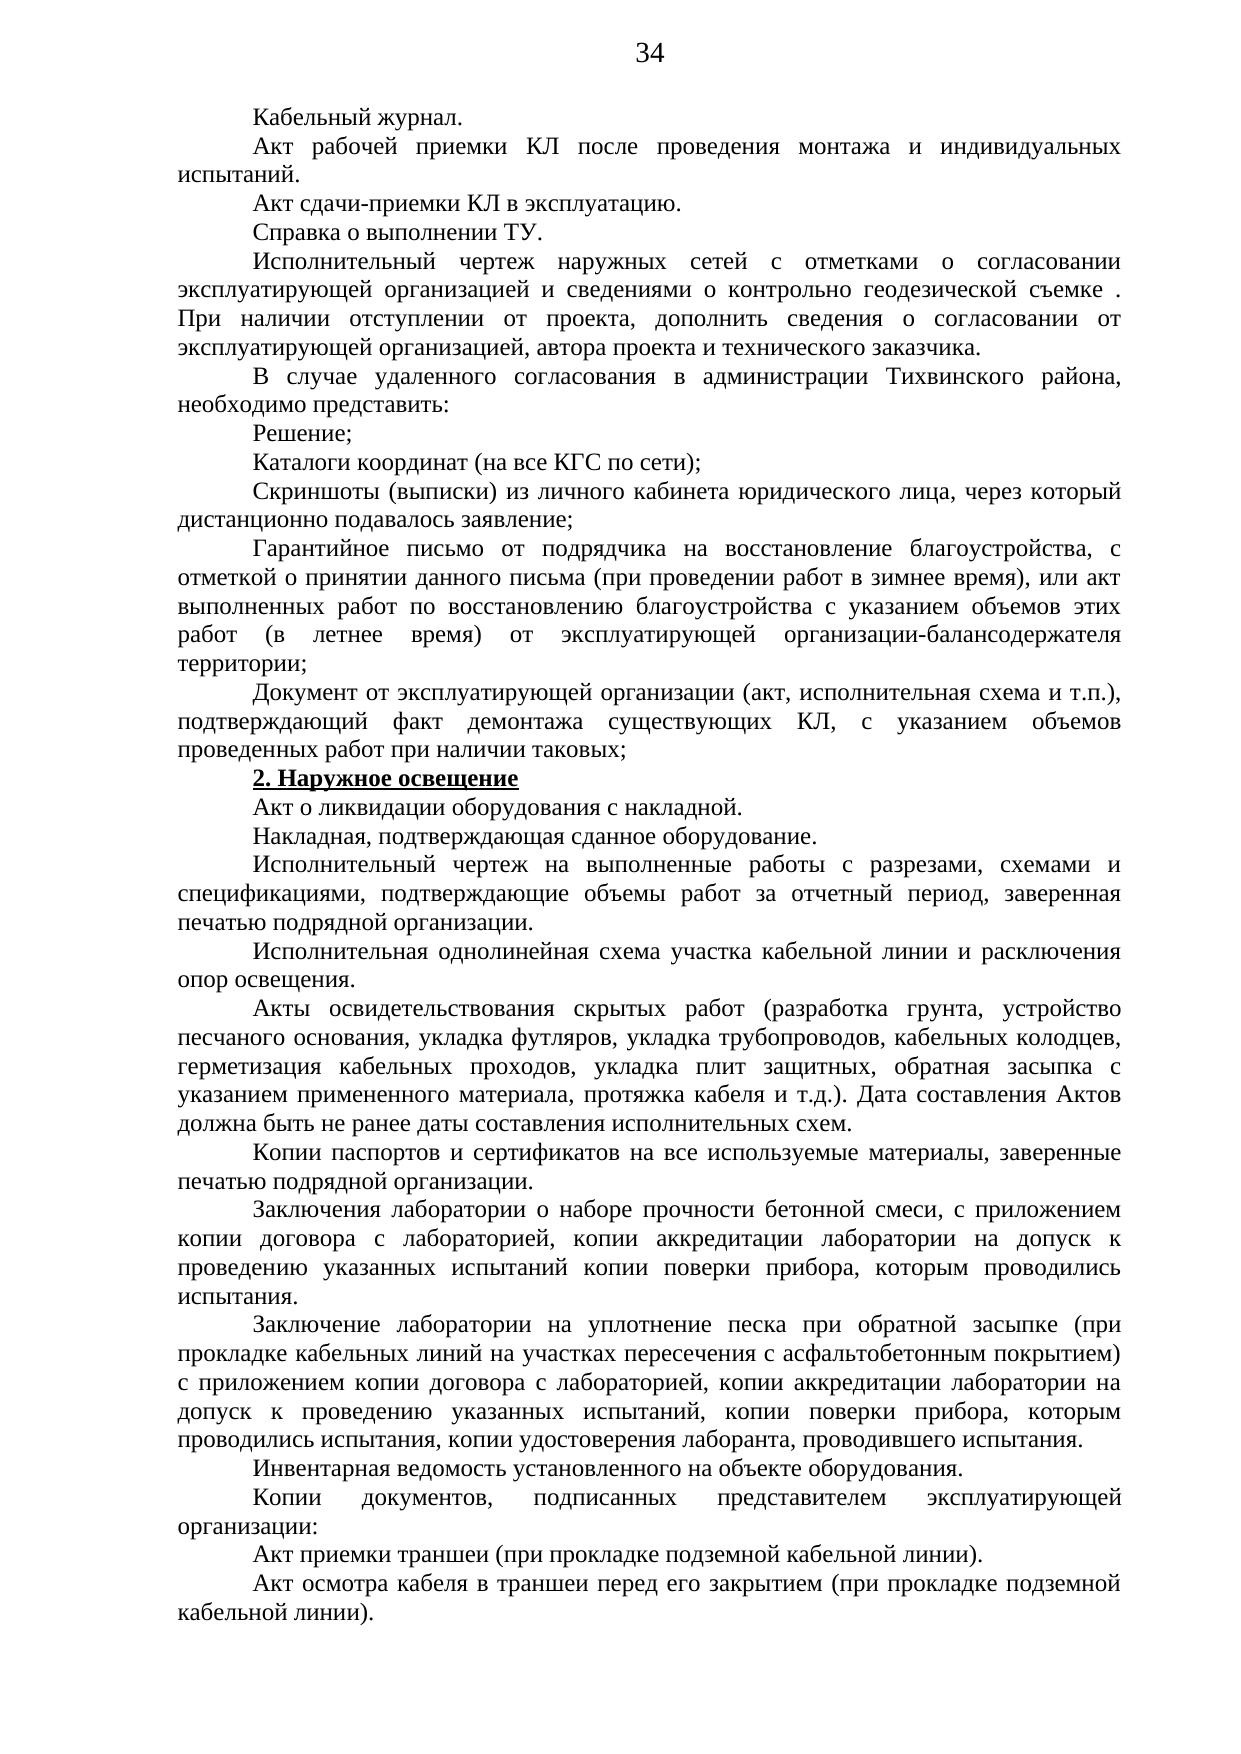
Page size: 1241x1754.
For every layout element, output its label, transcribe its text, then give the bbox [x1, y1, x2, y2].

text 2. Наружное освещение [177, 763, 1122, 792]
text Заключение лаборатории на уплотнение песка при обратной засыпке (при прокладке кабельных линий на участках пересечения с асфальтобетонным покрытием) с приложением копии договора с лабораторией, копии аккредитации лаборатории на допуск к проведению указанных испытаний, копии поверки прибора, которым проводились испытания, копии удостоверения лаборанта, проводившего испытания. [177, 1309, 1122, 1453]
text Скриншоты (выписки) из личного кабинета юридического лица, через который дистанционно подавалось заявление; [177, 476, 1122, 533]
text Исполнительный чертеж наружных сетей с отметками о согласовании эксплуатирующей организацией и сведениями о контрольно геодезической съемке . При наличии отступлении от проекта, дополнить сведения о согласовании от эксплуатирующей организацией, автора проекта и технического заказчика. [177, 246, 1122, 361]
text Решение; [177, 418, 1122, 447]
text Заключения лаборатории о наборе прочности бетонной смеси, с приложением копии договора с лабораторией, копии аккредитации лаборатории на допуск к проведению указанных испытаний копии поверки прибора, которым проводились испытания. [177, 1194, 1122, 1309]
text Копии паспортов и сертификатов на все используемые материалы, заверенные печатью подрядной организации. [177, 1137, 1122, 1194]
text Инвентарная ведомость установленного на объекте оборудования. [177, 1453, 1122, 1482]
text Исполнительная однолинейная схема участка кабельной линии и расключения опор освещения. [177, 936, 1122, 993]
text Кабельный журнал. [177, 102, 1122, 131]
text Гарантийное письмо от подрядчика на восстановление благоустройства, с отметкой о принятии данного письма (при проведении работ в зимнее время), или акт выполненных работ по восстановлению благоустройства с указанием объемов этих работ (в летнее время) от эксплуатирующей организации-балансодержателя территории; [177, 533, 1122, 677]
text Накладная, подтверждающая сданное оборудование. [177, 821, 1122, 849]
text Акт сдачи-приемки КЛ в эксплуатацию. [177, 188, 1122, 217]
text Копии документов, подписанных представителем эксплуатирующей организации: [177, 1482, 1122, 1539]
text Справка о выполнении ТУ. [177, 217, 1122, 246]
text Акт рабочей приемки КЛ после проведения монтажа и индивидуальных испытаний. [177, 131, 1122, 188]
text Акт о ликвидации оборудования с накладной. [177, 792, 1122, 821]
text Документ от эксплуатирующей организации (акт, исполнительная схема и т.п.), подтверждающий факт демонтажа существующих КЛ, с указанием объемов проведенных работ при наличии таковых; [177, 677, 1122, 763]
text Акт приемки траншеи (при прокладке подземной кабельной линии). [177, 1539, 1122, 1568]
text Исполнительный чертеж на выполненные работы с разрезами, схемами и спецификациями, подтверждающие объемы работ за отчетный период, заверенная печатью подрядной организации. [177, 849, 1122, 936]
text Акт осмотра кабеля в траншеи перед его закрытием (при прокладке подземной кабельной линии). [177, 1568, 1122, 1626]
text Акты освидетельствования скрытых работ (разработка грунта, устройство песчаного основания, укладка футляров, укладка трубопроводов, кабельных колодцев, герметизация кабельных проходов, укладка плит защитных, обратная засыпка с указанием примененного материала, протяжка кабеля и т.д.). Дата составления Актов должна быть не ранее даты составления исполнительных схем. [177, 993, 1122, 1137]
text Каталоги координат (на все КГС по сети); [177, 447, 1122, 476]
text В случае удаленного согласования в администрации Тихвинского района, необходимо представить: [177, 361, 1122, 418]
